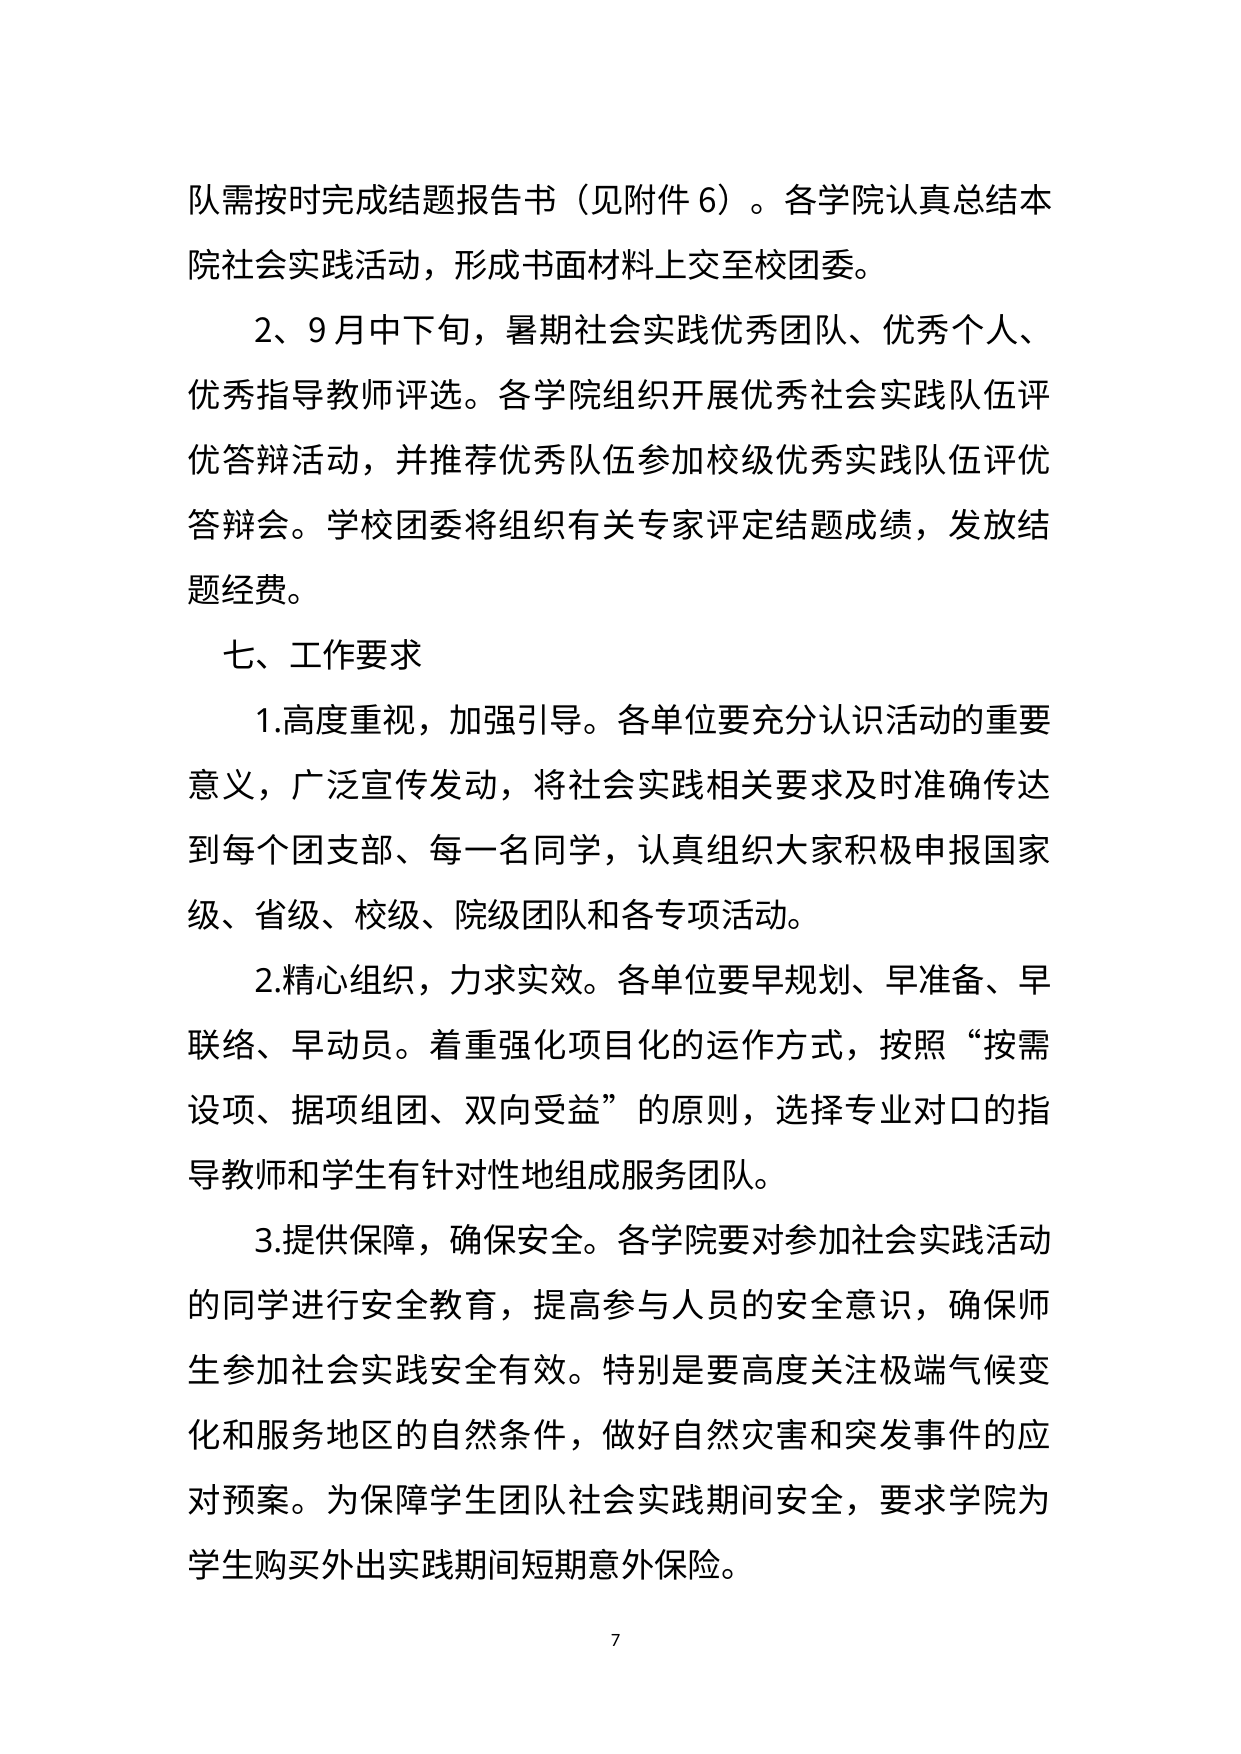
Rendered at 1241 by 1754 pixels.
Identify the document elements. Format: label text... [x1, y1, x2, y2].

text 2、9月中下旬，暑期社会实践优秀团队、优秀个人、优秀指导教师评选。各学院组织开展优秀社会实践队伍评优答辩活动，并推荐优秀队伍参加校级优秀实践队伍评优答辩会。学校团委将组织有关专家评定结题成绩，发放结题经费。 [187, 296, 1053, 621]
text 1.高度重视，加强引导。各单位要充分认识活动的重要意义，广泛宣传发动，将社会实践相关要求及时准确传达到每个团支部、每一名同学，认真组织大家积极申报国家级、省级、校级、院级团队和各专项活动。 [187, 686, 1053, 946]
text 3.提供保障，确保安全。各学院要对参加社会实践活动的同学进行安全教育，提高参与人员的安全意识，确保师生参加社会实践安全有效。特别是要高度关注极端气候变化和服务地区的自然条件，做好自然灾害和突发事件的应对预案。为保障学生团队社会实践期间安全，要求学院为学生购买外出实践期间短期意外保险。 [187, 1206, 1053, 1596]
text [187, 166, 1053, 296]
text 2.精心组织，力求实效。各单位要早规划、早准备、早联络、早动员。着重强化项目化的运作方式，按照“按需设项、据项组团、双向受益”的原则，选择专业对口的指导教师和学生有针对性地组成服务团队。 [187, 946, 1053, 1206]
text 七、工作要求 [187, 621, 1053, 686]
